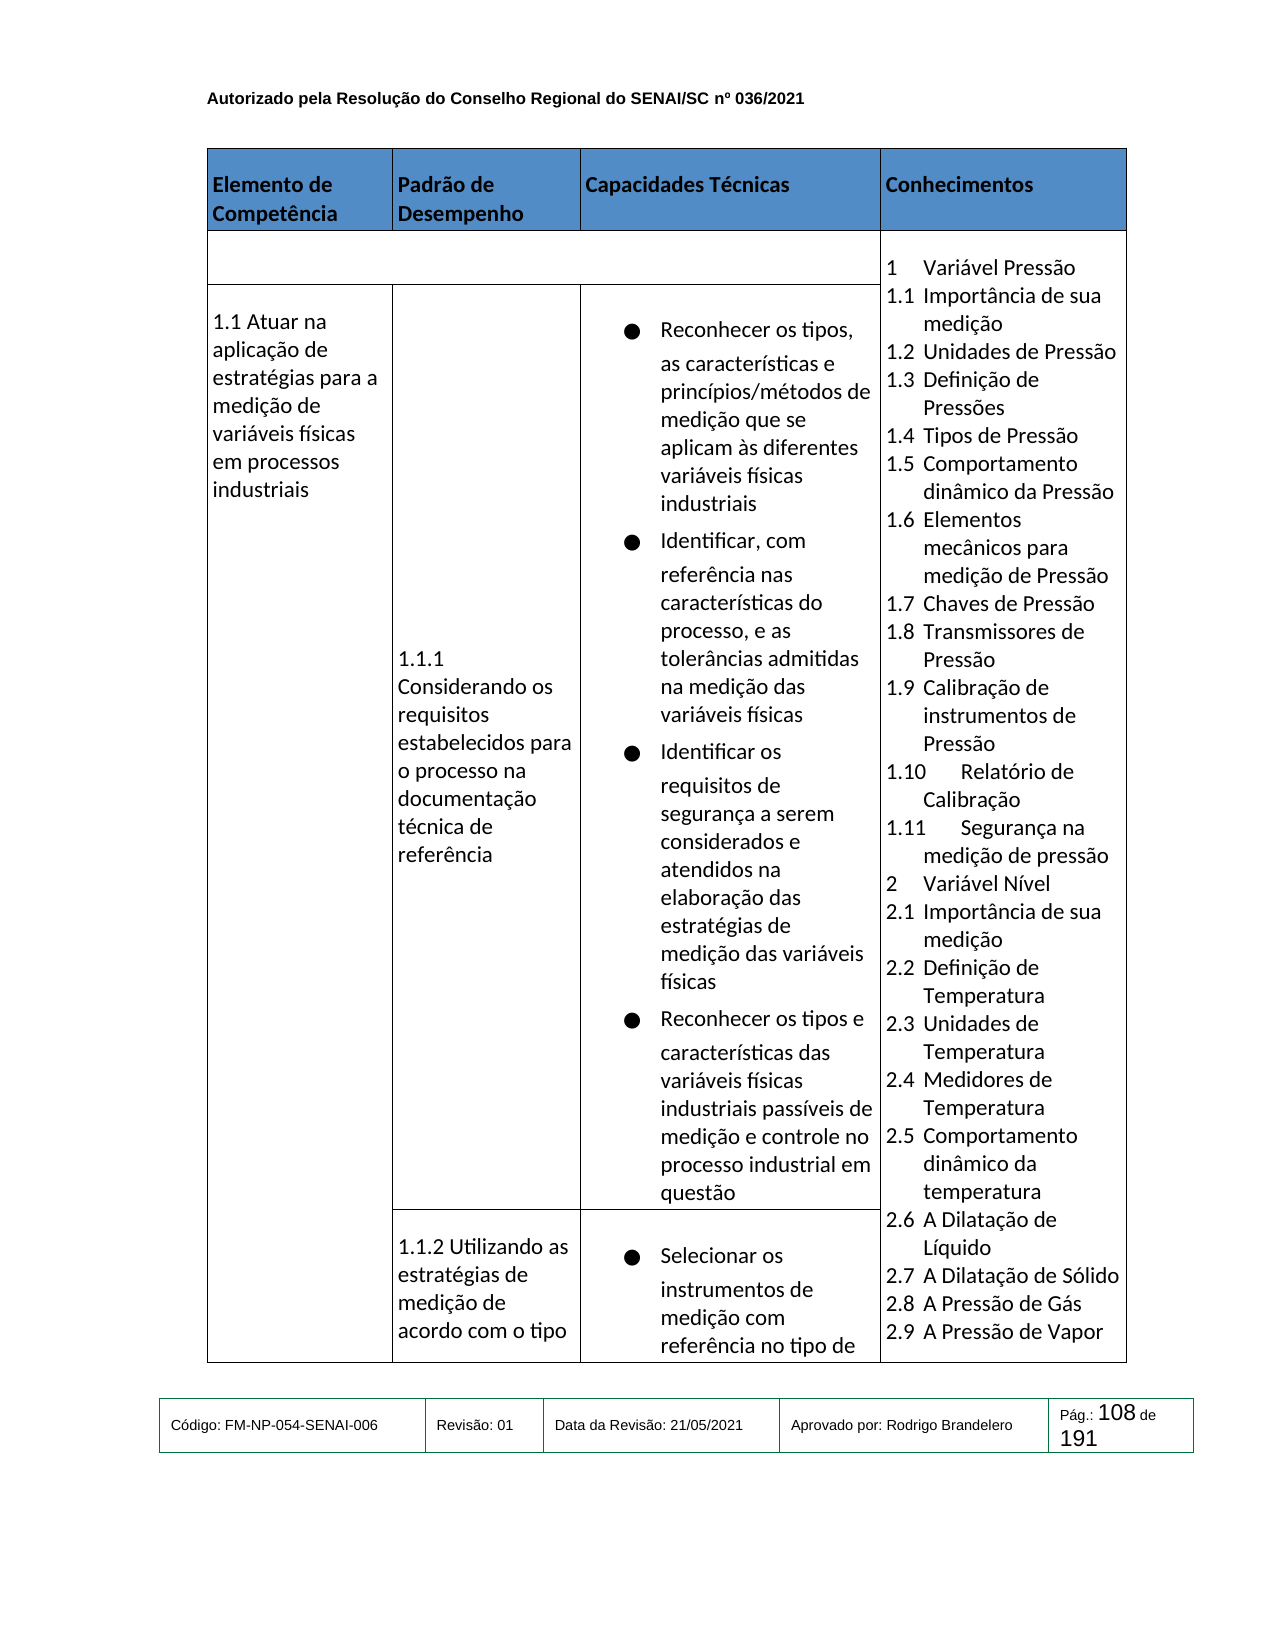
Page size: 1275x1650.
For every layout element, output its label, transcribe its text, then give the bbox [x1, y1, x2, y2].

table_cell Conhecimentos [881, 149, 1126, 230]
table_cell Padrão de Desempenho [393, 149, 580, 230]
table_cell Capacidades Técnicas [581, 149, 880, 230]
table_cell Elemento de Competência [208, 149, 392, 230]
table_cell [581, 1210, 880, 1362]
table_cell Reconhecer os tipos, as características e princípios/métodos de medição que se aplicam às diferentes variáveis físicas industriais Identificar, com referência nas características do processo, e as tolerâncias admitidas na medição das variáveis físicas Identificar os requisitos de segurança a serem considerados e atendidos na elaboração das estratégias de medição das variáveis físicas Reconhecer os tipos e características das variáveis físicas industriais passíveis de medição e controle no processo industrial em questão [581, 285, 880, 1209]
table_cell [208, 231, 880, 284]
table_cell 1.1.1 Considerando os requisitos estabelecidos para o processo na documentação técnica de referência [393, 285, 580, 1209]
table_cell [393, 1210, 580, 1362]
table_cell 1.1 Atuar na aplicação de estratégias para a medição de variáveis físicas em processos industriais [208, 285, 392, 1362]
table_cell Variável Pressão Importância de sua medição Unidades de Pressão Definição de Pressões Tipos de Pressão Comportamento dinâmico da Pressão Elementos mecânicos para medição de Pressão Chaves de Pressão Transmissores de Pressão Calibração de instrumentos de Pressão Relatório de Calibração Segurança na medição de pressão Variável Nível Importância de sua medição Definição de Temperatura Unidades de Temperatura Medidores de Temperatura Comportamento dinâmico da temperatura A Dilatação de Líquido A Dilatação de Sólido A Pressão de Gás A Pressão de Vapor Termoresistênci Termopar Termômetros de Contato Indireto Transmissores de Temperatura Calibração de instrumentos Temperatura Relatório de Calibração Segurança na medição de Temperatura Variável Densidade Importância de sua medição Conceito de densidade Unidades de densidade Princípio de Arquimedes Comportamento dinâmico da Densidade Hidrômetros Sensores tipo Deslocamento Medidores de Pressão Diferencial Medidores de Radiação Medidores de Peso, com Volume Fixo Medição da Densidade de Gases Medidores de Densidade por Vibração Relatório de Calibração Segurança na medição de Densidade Ética Ética no tratamento de informações Discrição Sigilo Plágio Direitos Autorais Ética no desenvolvimento das atividades profissionais [881, 231, 1126, 1362]
